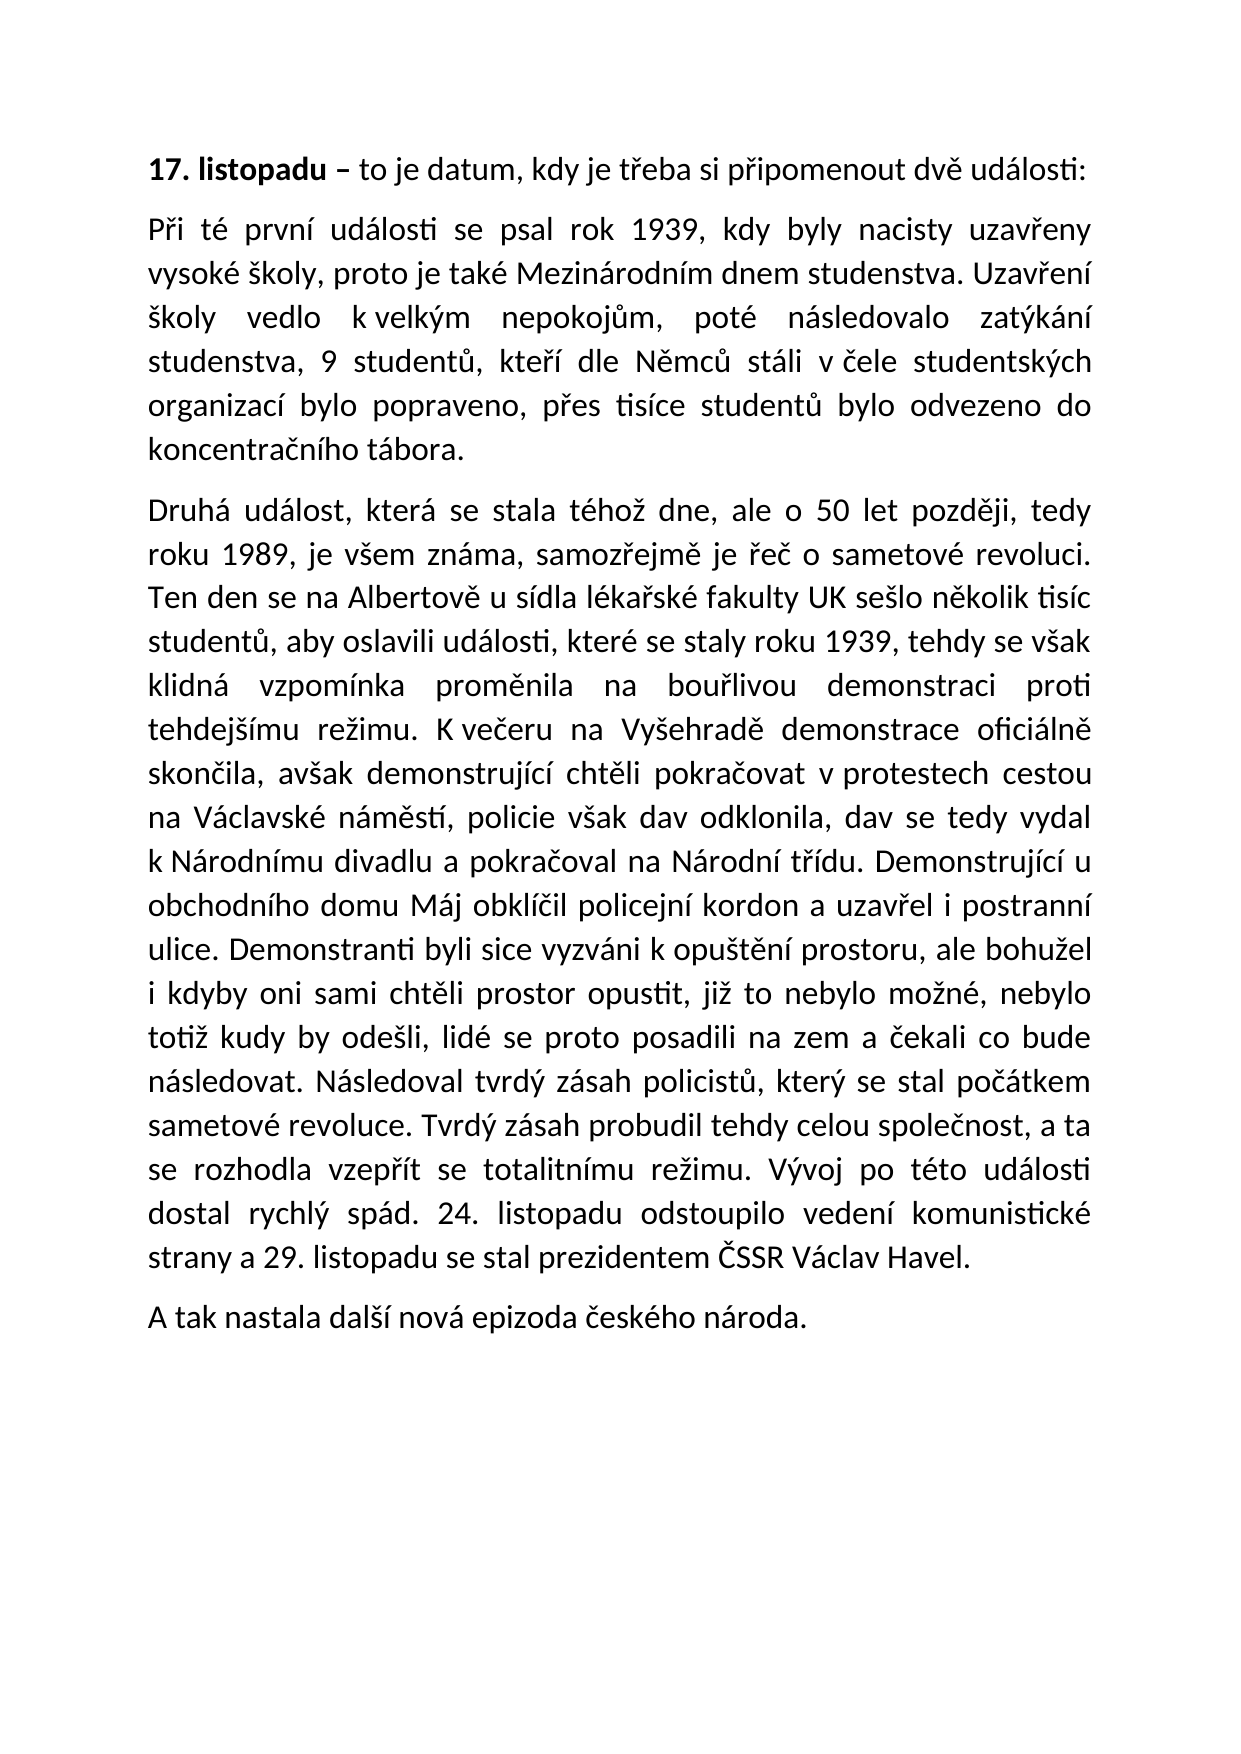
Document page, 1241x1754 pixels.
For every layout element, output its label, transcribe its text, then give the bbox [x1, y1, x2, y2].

text A tak nastala další nová epizoda českého národa. [148, 1297, 1093, 1337]
text 17. listopadu – to je datum, kdy je třeba si připomenout dvě události: [148, 148, 1093, 188]
text Druhá událost, která se stala téhož dne, ale o 50 let později, tedy roku 1989, je všem známa, samozřejmě je řeč o sametové revoluci. Ten den se na Albertově u sídla lékařské fakulty UK sešlo několik tisíc studentů, aby oslavili události, které se staly roku 1939, tehdy se však klidná vzpomínka proměnila na bouřlivou demonstraci proti tehdejšímu režimu. K večeru na Vyšehradě demonstrace oficiálně skončila, avšak demonstrující chtěli pokračovat v protestech cestou na Václavské náměstí, policie však dav odklonila, dav se tedy vydal k Národnímu divadlu a pokračoval na Národní třídu. Demonstrující u obchodního domu Máj obklíčil policejní kordon a uzavřel i postranní ulice. Demonstranti byli sice vyzváni k opuštění prostoru, ale bohužel i kdyby oni sami chtěli prostor opustit, již to nebylo možné, nebylo totiž kudy by odešli, lidé se proto posadili na zem a čekali co bude následovat. Následoval tvrdý zásah policistů, který se stal počátkem sametové revoluce. Tvrdý zásah probudil tehdy celou společnost, a ta se rozhodla vzepřít se totalitnímu režimu. Vývoj po této události dostal rychlý spád. 24. listopadu odstoupilo vedení komunistické strany a 29. listopadu se stal prezidentem ČSSR Václav Havel. [148, 489, 1093, 1277]
text Při té první události se psal rok 1939, kdy byly nacisty uzavřeny vysoké školy, proto je také Mezinárodním dnem studenstva. Uzavření školy vedlo k velkým nepokojům, poté následovalo zatýkání studenstva, 9 studentů, kteří dle Němců stáli v čele studentských organizací bylo popraveno, přes tisíce studentů bylo odvezeno do koncentračního tábora. [148, 208, 1093, 469]
